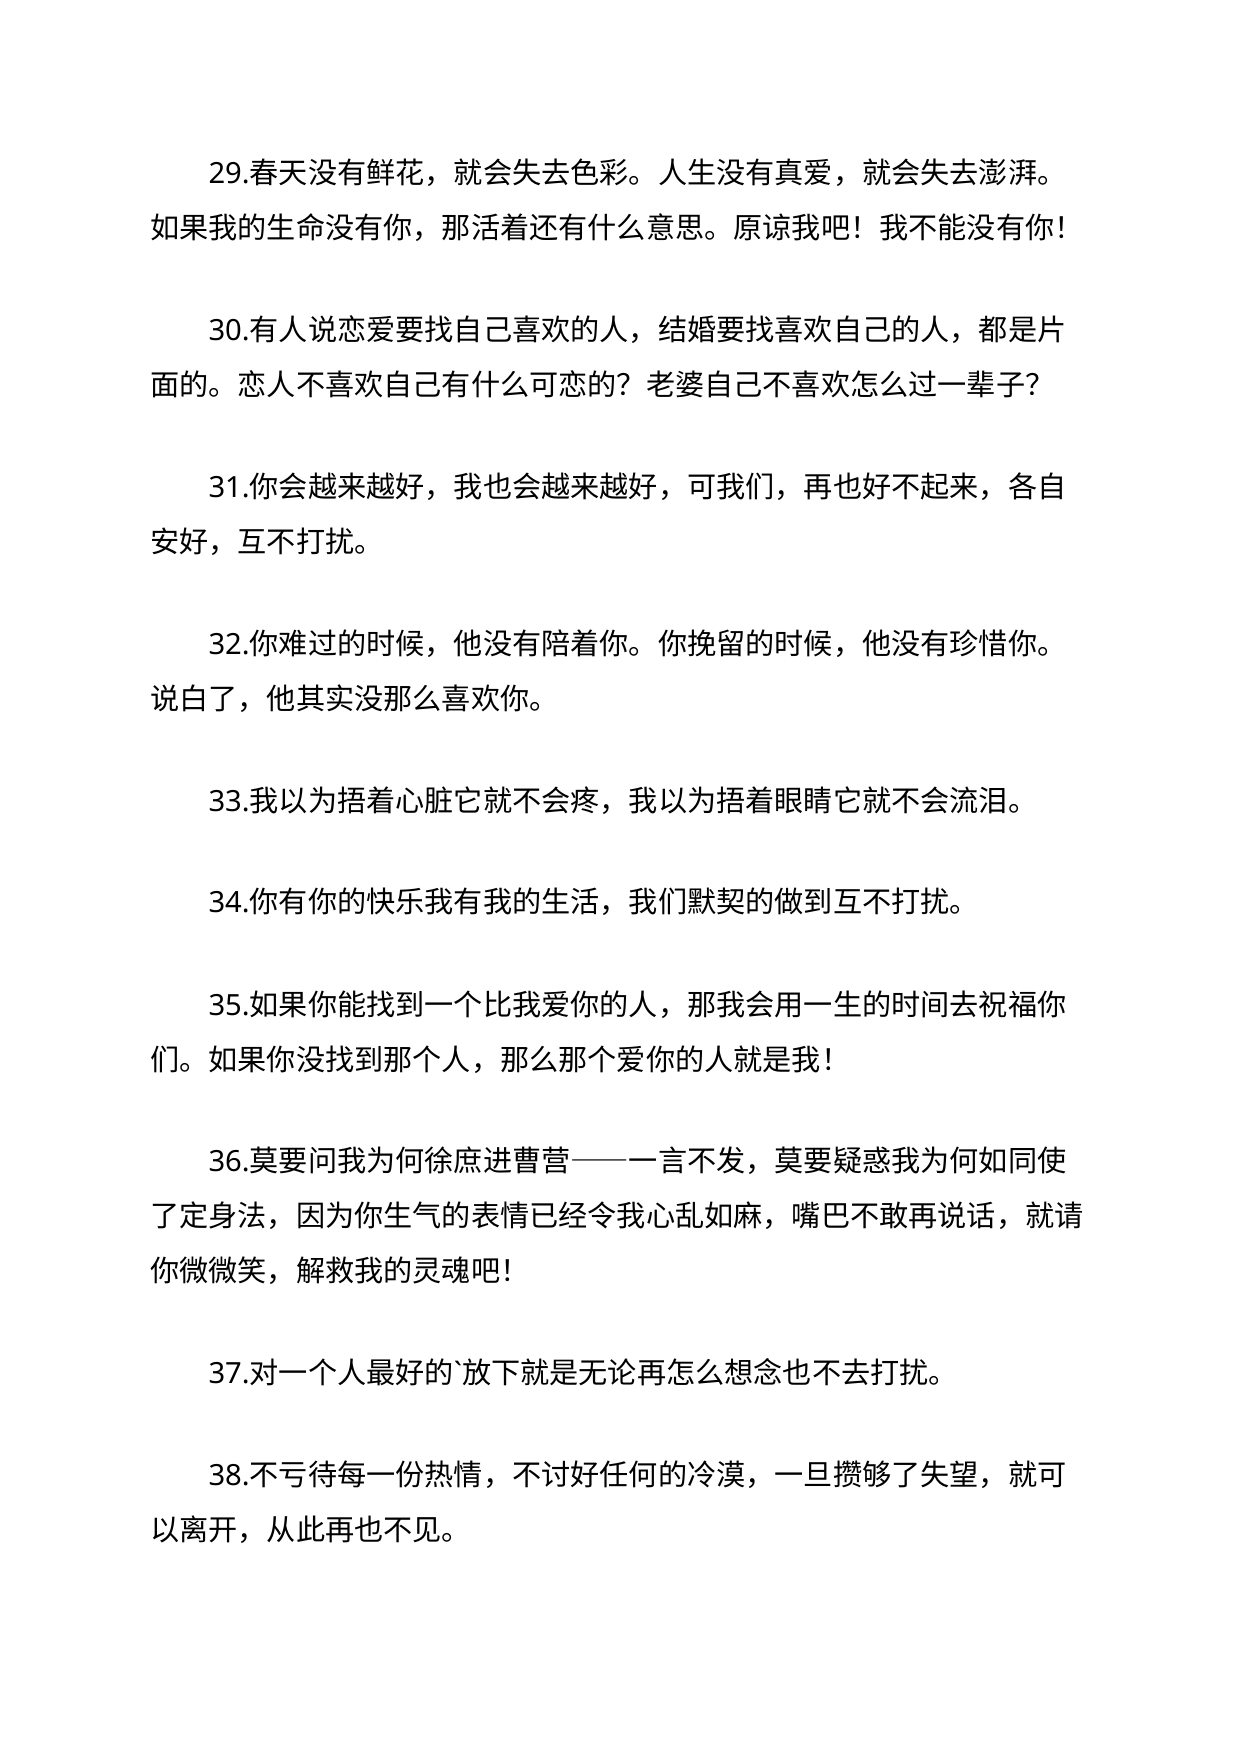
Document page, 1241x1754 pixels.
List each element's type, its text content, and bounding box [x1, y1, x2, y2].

text 30.有人说恋爱要找自己喜欢的人，结婚要找喜欢自己的人，都是片面的。恋人不喜欢自己有什么可恋的？老婆自己不喜欢怎么过一辈子？ [150, 307, 1090, 404]
text 33.我以为捂着心脏它就不会疼，我以为捂着眼睛它就不会流泪。 [150, 777, 1090, 819]
text 35.如果你能找到一个比我爱你的人，那我会用一生的时间去祝福你们。如果你没找到那个人，那么那个爱你的人就是我！ [150, 981, 1090, 1078]
text 38.不亏待每一份热情，不讨好任何的冷漠，一旦攒够了失望，就可以离开，从此再也不见。 [150, 1451, 1090, 1549]
text 31.你会越来越好，我也会越来越好，可我们，再也好不起来，各自安好，互不打扰。 [150, 463, 1090, 561]
text 36.莫要问我为何徐庶进曹营——一言不发，莫要疑惑我为何如同使了定身法，因为你生气的表情已经令我心乱如麻，嘴巴不敢再说话，就请你微微笑，解救我的灵魂吧！ [150, 1138, 1090, 1290]
text 29.春天没有鲜花，就会失去色彩。人生没有真爱，就会失去澎湃。如果我的生命没有你，那活着还有什么意思。原谅我吧！我不能没有你！ [150, 150, 1090, 247]
text 37.对一个人最好的`放下就是无论再怎么想念也不去打扰。 [150, 1349, 1090, 1392]
text 34.你有你的快乐我有我的生活，我们默契的做到互不打扰。 [150, 879, 1090, 921]
text 32.你难过的时候，他没有陪着你。你挽留的时候，他没有珍惜你。说白了，他其实没那么喜欢你。 [150, 620, 1090, 718]
